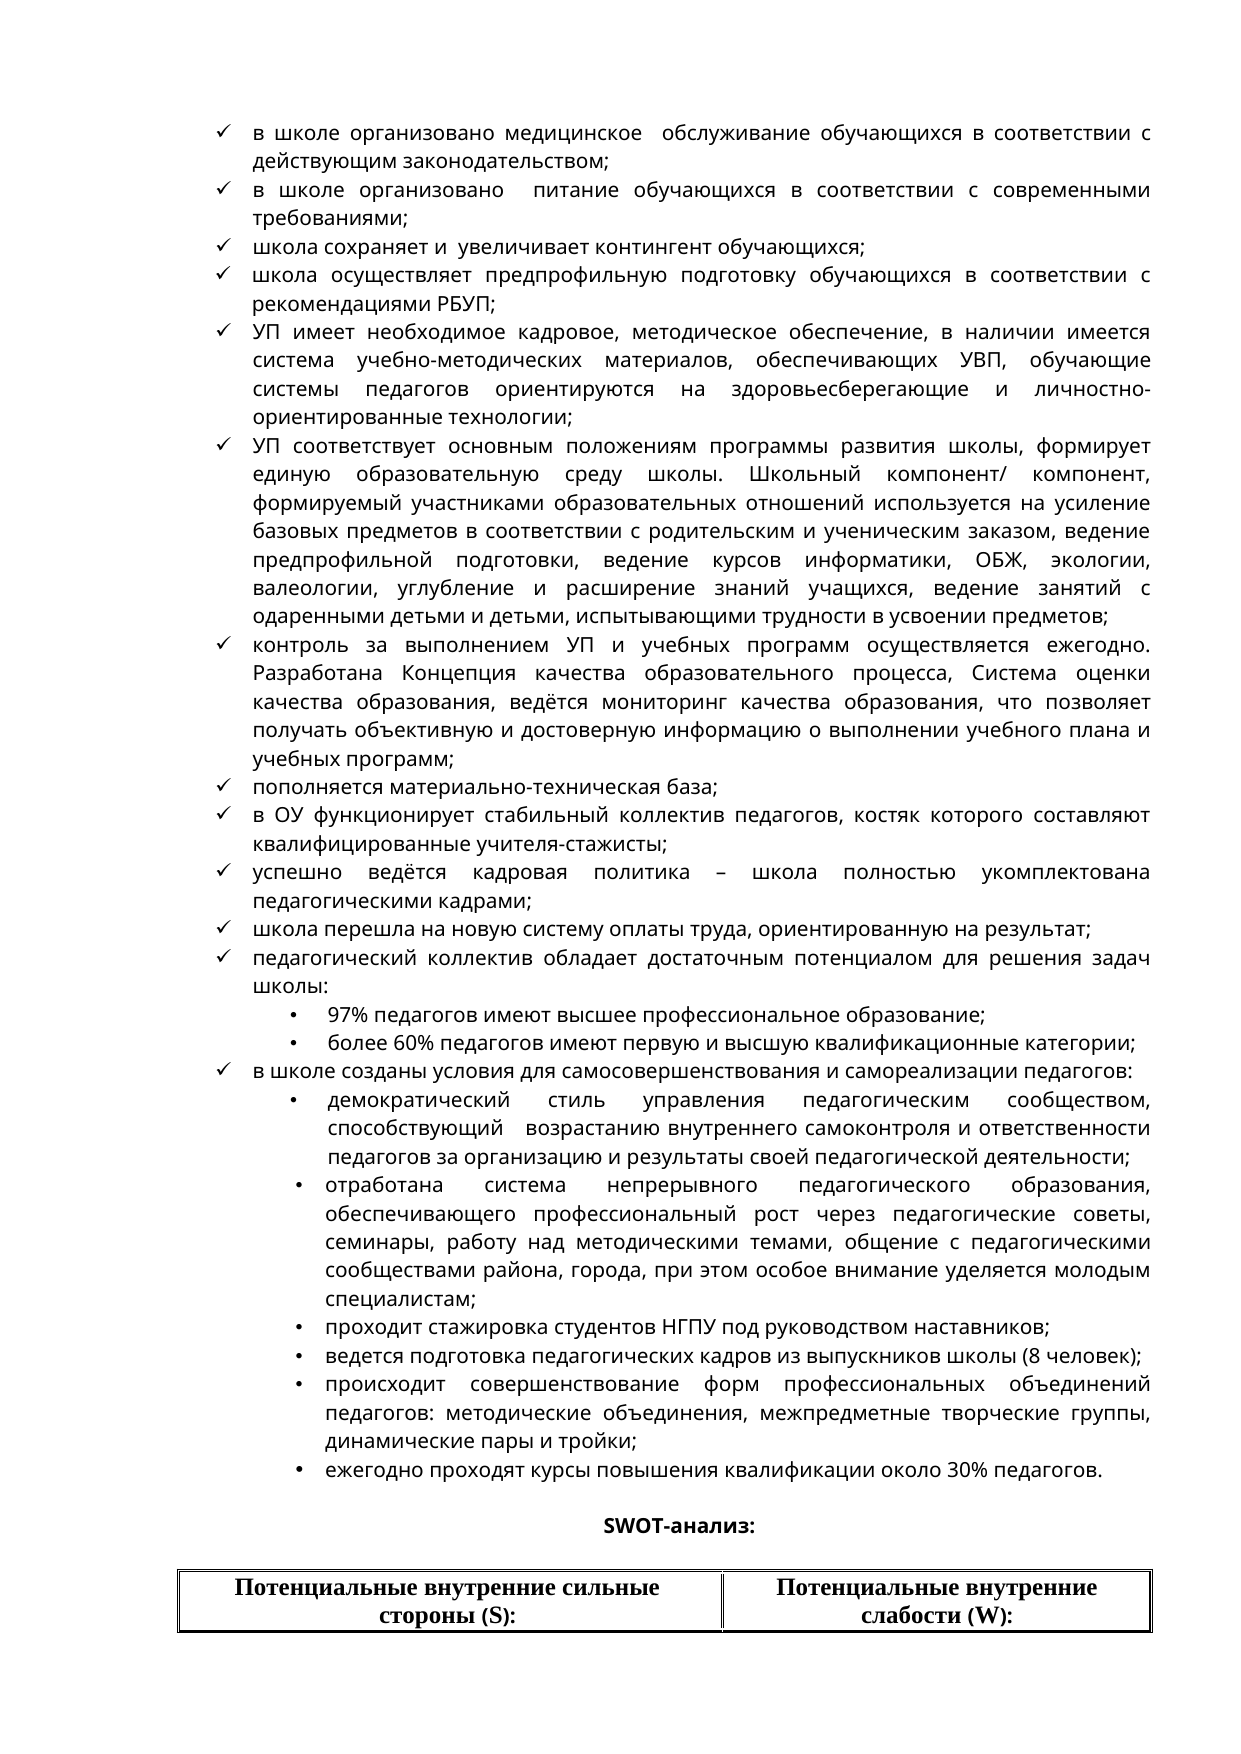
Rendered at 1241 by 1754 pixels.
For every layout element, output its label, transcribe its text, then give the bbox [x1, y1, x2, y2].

list проходит стажировка студентов НГПУ под руководством наставников; [295, 1312, 1152, 1341]
list в школе организовано питание обучающихся в соответствии с современными требованиями; [215, 175, 1152, 232]
list отработана система непрерывного педагогического образования, обеспечивающего профессиональный рост через педагогические советы, семинары, работу над методическими темами, общение с педагогическими сообществами района, города, при этом особое внимание уделяется молодым специалистам; [295, 1170, 1152, 1312]
list контроль за выполнением УП и учебных программ осуществляется ежегодно. Разработана Концепция качества образовательного процесса, Система оценки качества образования, ведётся мониторинг качества образования, что позволяет получать объективную и достоверную информацию о выполнении учебного плана и учебных программ; [215, 630, 1152, 772]
list демократический стиль управления педагогическим сообществом, способствующий возрастанию внутреннего самоконтроля и ответственности педагогов за организацию и результаты своей педагогической деятельности; [290, 1085, 1152, 1170]
list пополняется материально-техническая база; [215, 772, 1152, 801]
list ведется подготовка педагогических кадров из выпускников школы (8 человек); [295, 1341, 1152, 1369]
list в школе созданы условия для самосовершенствования и самореализации педагогов: [215, 1057, 1152, 1085]
text SWOT-анализ: [118, 1512, 1152, 1540]
list 97% педагогов имеют высшее профессиональное образование; [290, 1000, 1152, 1028]
list школа осуществляет предпрофильную подготовку обучающихся в соответствии с рекомендациями РБУП; [214, 260, 1152, 317]
list ежегодно проходят курсы повышения квалификации около 30% педагогов. [295, 1455, 1152, 1483]
list УП имеет необходимое кадровое, методическое обеспечение, в наличии имеется система учебно-методических материалов, обеспечивающих УВП, обучающие системы педагогов ориентируются на здоровьесберегающие и личностно-ориентированные технологии; [215, 317, 1152, 431]
list более 60% педагогов имеют первую и высшую квалификационные категории; [290, 1028, 1152, 1057]
list школа сохраняет и увеличивает контингент обучающихся; [215, 232, 1152, 260]
list школа перешла на новую систему оплаты труда, ориентированную на результат; [215, 914, 1152, 943]
list педагогический коллектив обладает достаточным потенциалом для решения задач школы: [215, 943, 1152, 1000]
table_header Потенциальные внутренние сильные стороны (S): [180, 1572, 723, 1630]
list происходит совершенствование форм профессиональных объединений педагогов: методические объединения, межпредметные творческие группы, динамические пары и тройки; [295, 1369, 1152, 1455]
list УП соответствует основным положениям программы развития школы, формирует единую образовательную среду школы. Школьный компонент/ компонент, формируемый участниками образовательных отношений используется на усиление базовых предметов в соответствии с родительским и ученическим заказом, ведение предпрофильной подготовки, ведение курсов информатики, ОБЖ, экологии, валеологии, углубление и расширение знаний учащихся, ведение занятий с одаренными детьми и детьми, испытывающими трудности в усвоении предметов; [215, 431, 1152, 630]
list успешно ведётся кадровая политика – школа полностью укомплектована педагогическими кадрами; [215, 857, 1152, 914]
list в ОУ функционирует стабильный коллектив педагогов, костяк которого составляют квалифицированные учителя-стажисты; [215, 801, 1152, 857]
table_header Потенциальные внутренние слабости (W): [723, 1572, 1149, 1630]
list в школе организовано медицинское обслуживание обучающихся в соответствии с действующим законодательством; [215, 118, 1152, 175]
